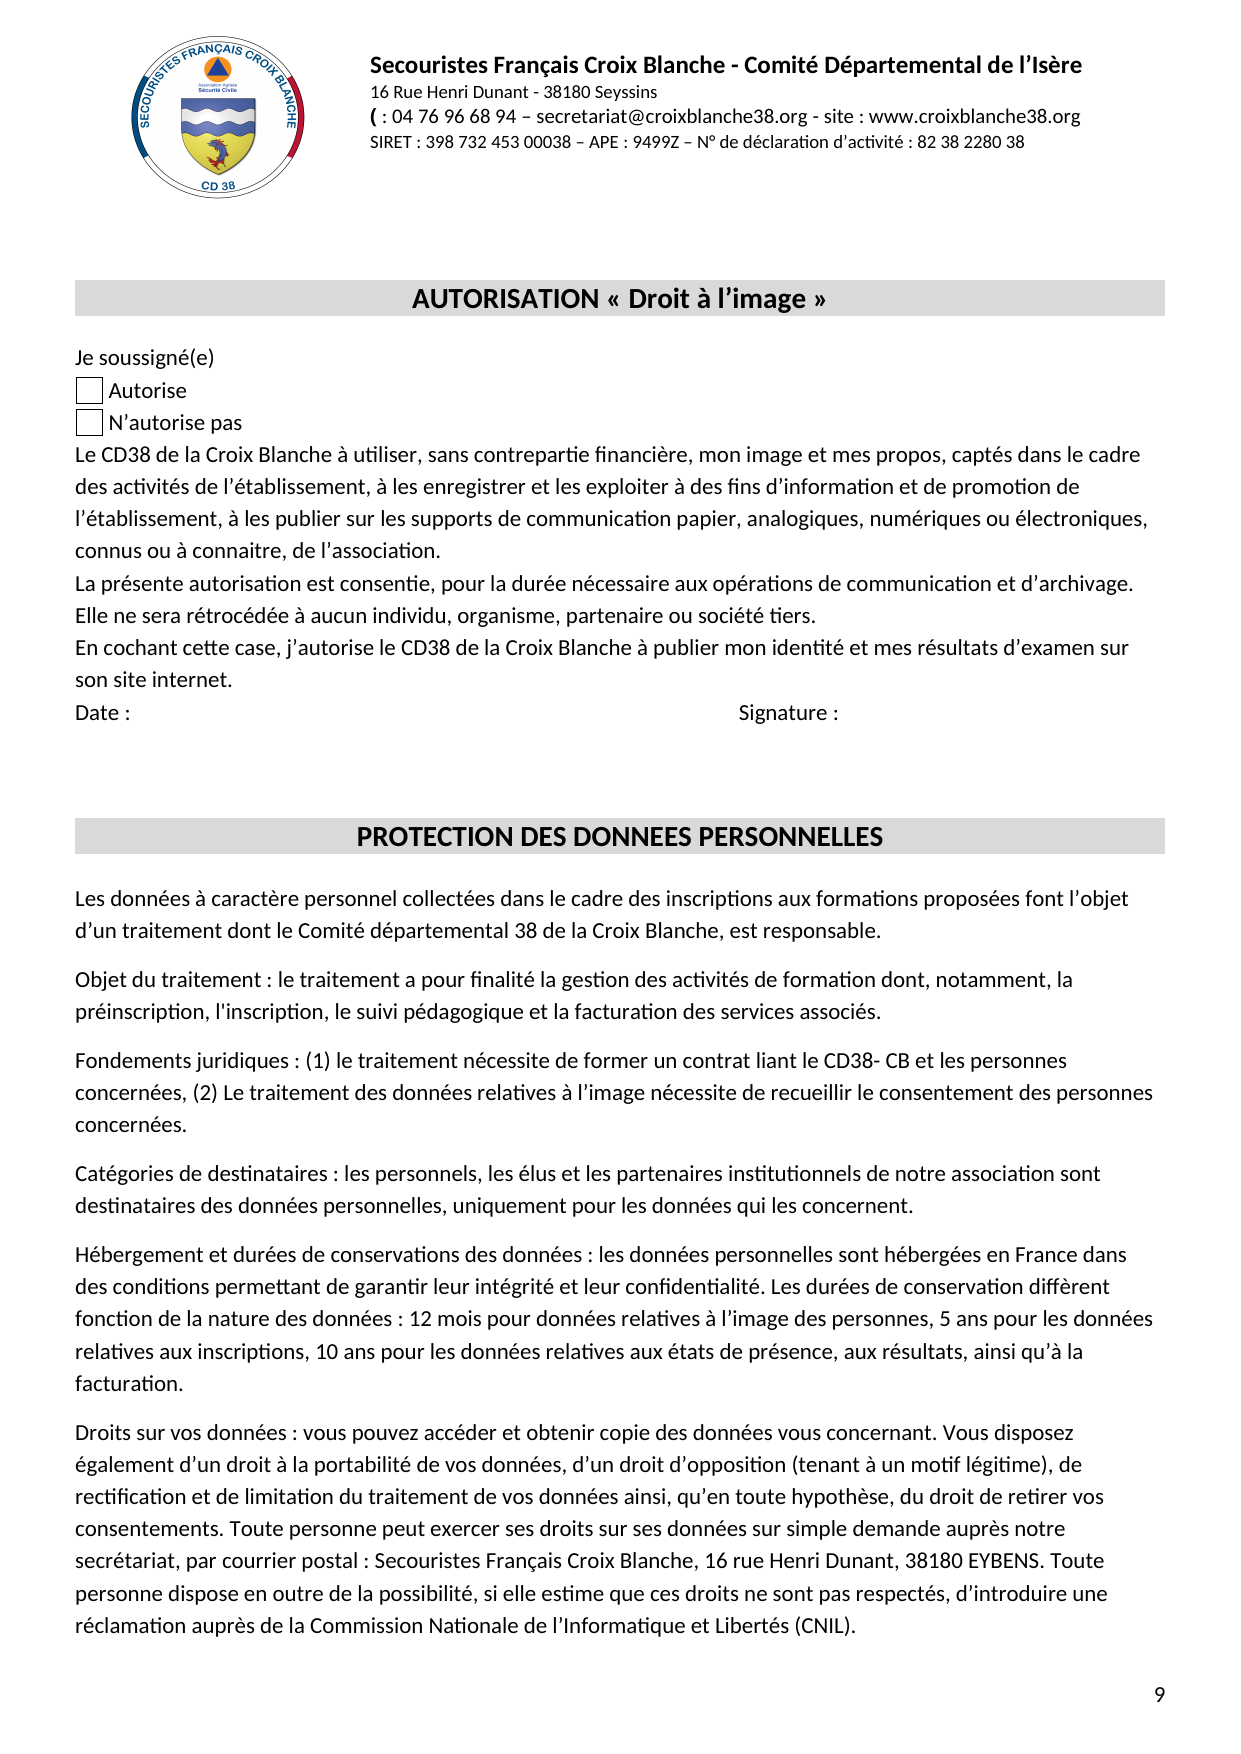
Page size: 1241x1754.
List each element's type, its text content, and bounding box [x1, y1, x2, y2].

text Les données à caractère personnel collectées dans le cadre des inscriptions aux formations proposées font l’objet d’un traitement dont le Comité départemental 38 de la Croix Blanche, est responsable. [75, 884, 1165, 944]
list Le CD38 de la Croix Blanche à utiliser, sans contrepartie financière, mon image et mes propos, captés dans le cadre des activités de l’établissement, à les enregistrer et les exploiter à des fins d’information et de promotion de l’établissement, à les publier sur les supports de communication papier, analogiques, numériques ou électroniques, connus ou à connaitre, de l’association. [75, 440, 1165, 565]
picture [119, 24, 319, 212]
text Hébergement et durées de conservations des données : les données personnelles sont hébergées en France dans des conditions permettant de garantir leur intégrité et leur confidentialité. Les durées de conservation diffèrent fonction de la nature des données : 12 mois pour données relatives à l’image des personnes, 5 ans pour les données relatives aux inscriptions, 10 ans pour les données relatives aux états de présence, aux résultats, ainsi qu’à la facturation. [75, 1240, 1165, 1397]
text Catégories de destinataires : les personnels, les élus et les partenaires institutionnels de notre association sont destinataires des données personnelles, uniquement pour les données qui les concernent. [75, 1159, 1165, 1219]
list N’autorise pas [75, 408, 1165, 436]
text Fondements juridiques : (1) le traitement nécessite de former un contrat liant le CD38- CB et les personnes concernées, (2) Le traitement des données relatives à l’image nécessite de recueillir le consentement des personnes concernées. [75, 1046, 1165, 1138]
list PROTECTION DES DONNEES PERSONNELLES [75, 818, 1165, 854]
list Date : Signature : [75, 698, 1165, 726]
list Autorise [75, 376, 1165, 404]
list AUTORISATION « Droit à l’image » [75, 280, 1165, 316]
list Je soussigné(e) [75, 343, 1165, 372]
list La présente autorisation est consentie, pour la durée nécessaire aux opérations de communication et d’archivage. Elle ne sera rétrocédée à aucun individu, organisme, partenaire ou société tiers. [75, 569, 1165, 629]
text Objet du traitement : le traitement a pour finalité la gestion des activités de formation dont, notamment, la préinscription, l'inscription, le suivi pédagogique et la facturation des services associés. [75, 965, 1165, 1025]
list En cochant cette case, j’autorise le CD38 de la Croix Blanche à publier mon identité et mes résultats d’examen sur son site internet. [75, 633, 1165, 693]
text Droits sur vos données : vous pouvez accéder et obtenir copie des données vous concernant. Vous disposez également d’un droit à la portabilité de vos données, d’un droit d’opposition (tenant à un motif légitime), de rectification et de limitation du traitement de vos données ainsi, qu’en toute hypothèse, du droit de retirer vos consentements. Toute personne peut exercer ses droits sur ses données sur simple demande auprès notre secrétariat, par courrier postal : Secouristes Français Croix Blanche, 16 rue Henri Dunant, 38180 EYBENS. Toute personne dispose en outre de la possibilité, si elle estime que ces droits ne sont pas respectés, d’introduire une réclamation auprès de la Commission Nationale de l’Informatique et Libertés (CNIL). [75, 1418, 1165, 1639]
